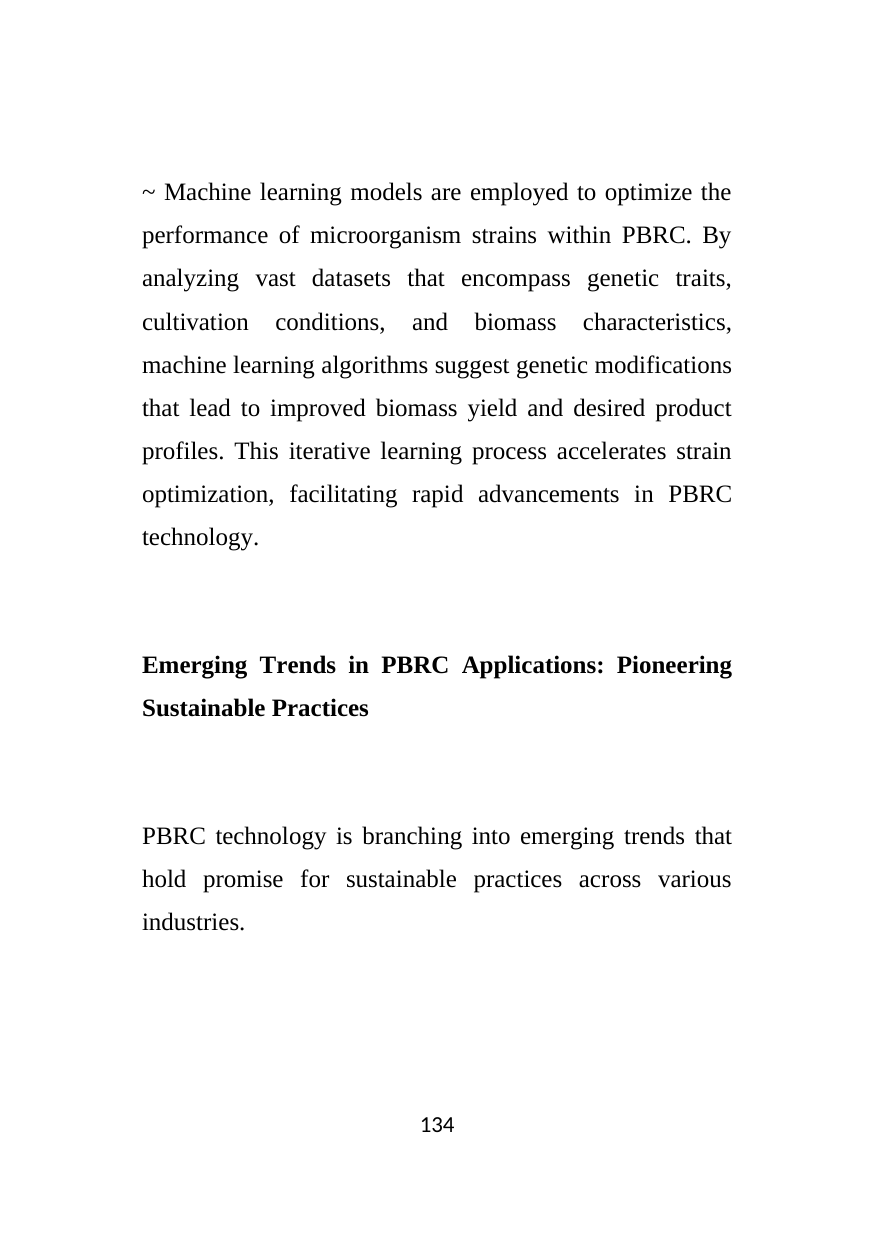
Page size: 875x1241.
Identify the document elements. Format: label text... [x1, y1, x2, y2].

text ~ Machine learning models are employed to optimize the performance of microorganism strains within PBRC. By analyzing vast datasets that encompass genetic traits, cultivation conditions, and biomass characteristics, machine learning algorithms suggest genetic modifications that lead to improved biomass yield and desired product profiles. This iterative learning process accelerates strain optimization, facilitating rapid advancements in PBRC technology. [142, 177, 732, 551]
text PBRC technology is branching into emerging trends that hold promise for sustainable practices across various industries. [142, 821, 732, 936]
text Emerging Trends in PBRC Applications: Pioneering Sustainable Practices [142, 650, 732, 722]
